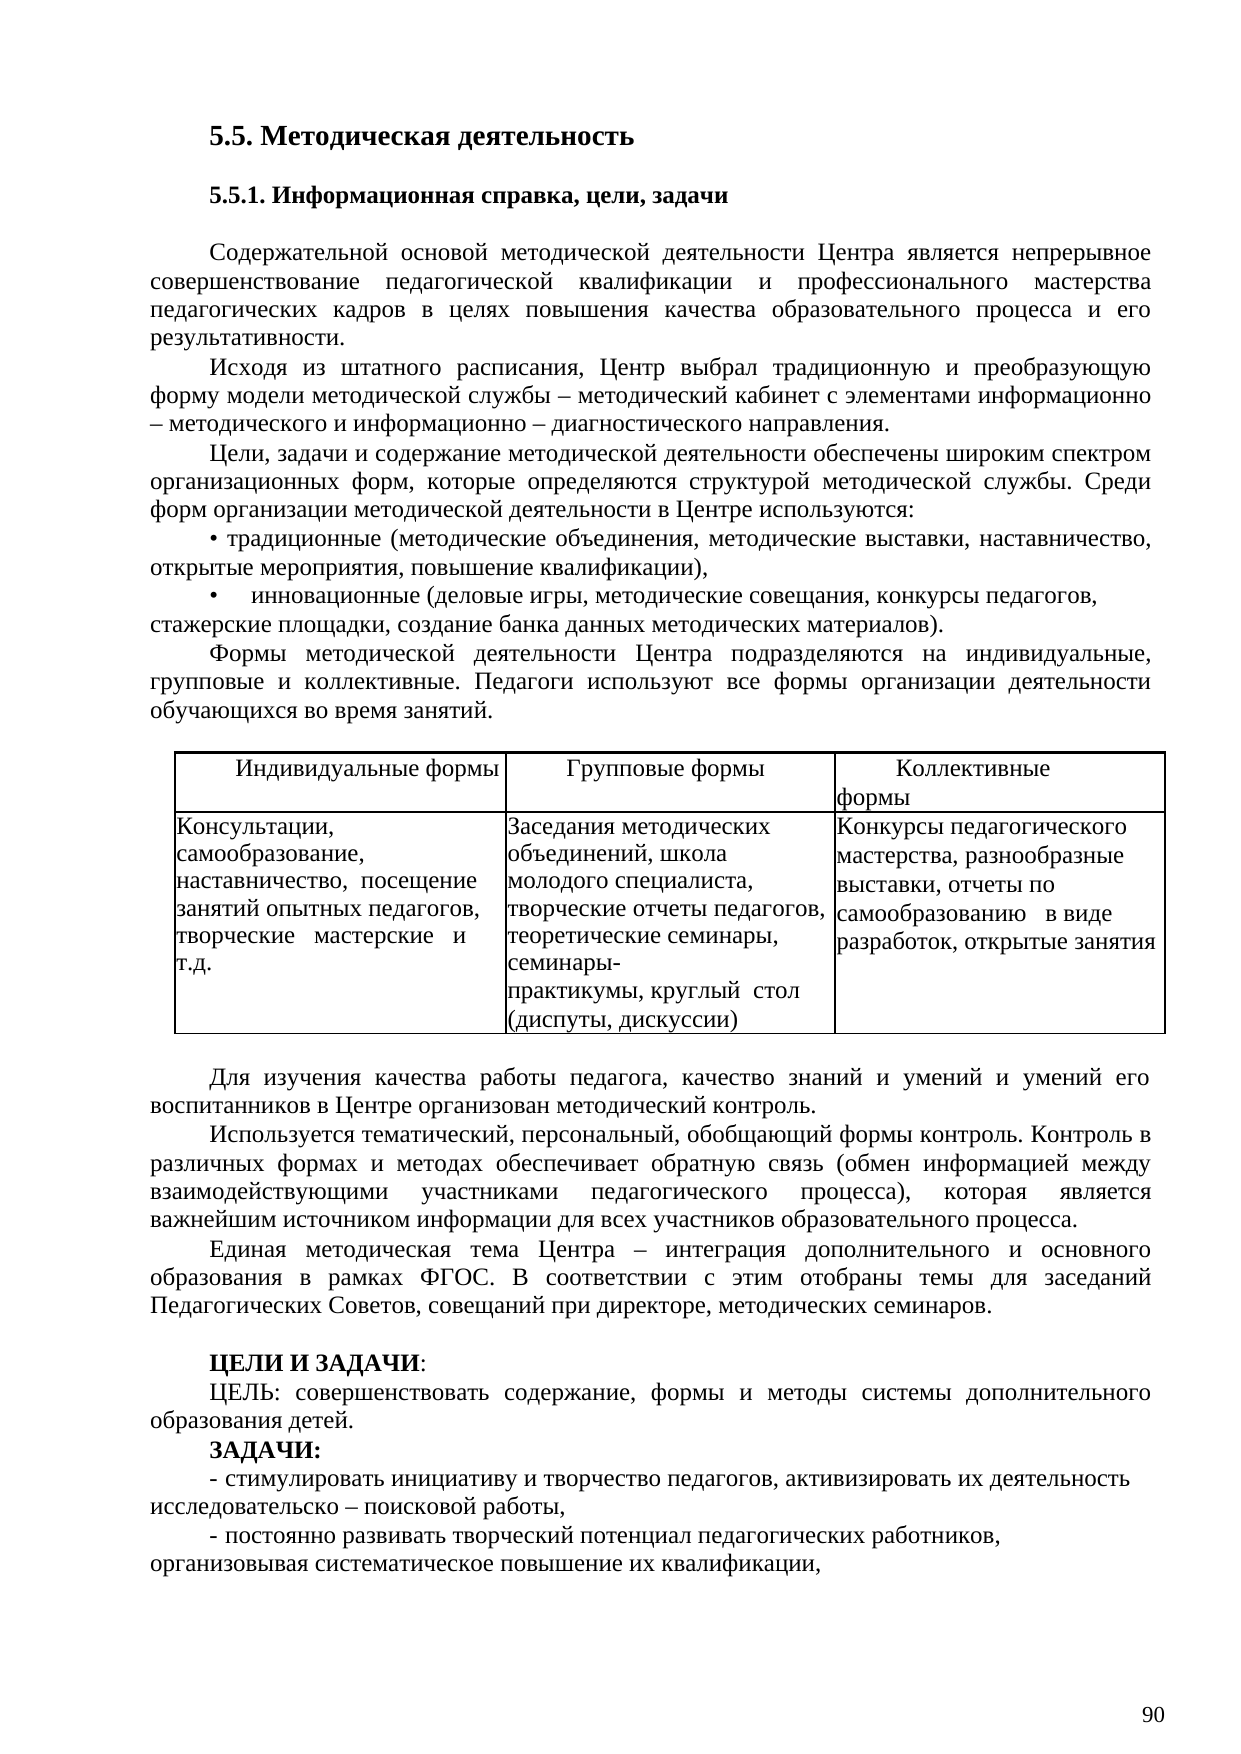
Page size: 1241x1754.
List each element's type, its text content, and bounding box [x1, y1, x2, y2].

text Для изучения качества работы педагога, качество знаний и умений и умений его воспитанников в Центре организован методический контроль. [150, 1063, 1150, 1119]
text Содержательной основой методической деятельности Центра является непрерывное совершенствование педагогической квалификации и профессионального мастерства педагогических кадров в целях повышения качества образовательного процесса и его результативности. [150, 238, 1152, 351]
text Используется тематический, персональный, обобщающий формы контроль. Контроль в различных формах и методах обеспечивает обратную связь (обмен информацией между взаимодействующими участниками педагогического процесса), которая является важнейшим источником информации для всех участников образовательного процесса. [150, 1120, 1152, 1233]
text • традиционные (методические объединения, методические выставки, наставничество, открытые мероприятия, повышение квалификации), [150, 524, 1152, 580]
text Цели, задачи и содержание методической деятельности обеспечены широким спектром организационных форм, которые определяются структурой методической службы. Среди форм организации методической деятельности в Центре используются: [150, 438, 1152, 523]
text ЦЕЛЬ: совершенствовать содержание, формы и методы системы дополнительного образования детей. [150, 1378, 1152, 1434]
text ЦЕЛИ И ЗАДАЧИ: [150, 1348, 1164, 1377]
list стимулировать инициативу и творчество педагогов, активизировать их деятельность исследовательско – поисковой работы, [150, 1464, 1152, 1520]
text Формы методической деятельности Центра подразделяются на индивидуальные, групповые и коллективные. Педагоги используют все формы организации деятельности обучающихся во время занятий. [150, 639, 1152, 723]
text ЗАДАЧИ: [150, 1435, 1164, 1463]
text Исходя из штатного расписания, Центр выбрал традиционную и преобразующую форму модели методической службы – методический кабинет с элементами информационно – методического и информационно – диагностического направления. [150, 352, 1152, 437]
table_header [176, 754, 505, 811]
list постоянно развивать творческий потенциал педагогических работников, организовывая систематическое повышение их квалификации, [150, 1521, 1150, 1577]
text 5.5.1. Информационная справка, цели, задачи [150, 180, 1164, 209]
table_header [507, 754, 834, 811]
text Единая методическая тема Центра – интеграция дополнительного и основного образования в рамках ФГОС. В соответствии с этим отобраны темы для заседаний Педагогических Советов, совещаний при директоре, методических семинаров. [150, 1235, 1152, 1319]
text 5.5. Методическая деятельность [150, 118, 1164, 151]
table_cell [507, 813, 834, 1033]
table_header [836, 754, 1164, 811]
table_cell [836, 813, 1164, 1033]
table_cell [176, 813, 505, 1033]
list инновационные (деловые игры, методические совещания, конкурсы педагогов, стажерские площадки, создание банка данных методических материалов). [150, 582, 1152, 637]
